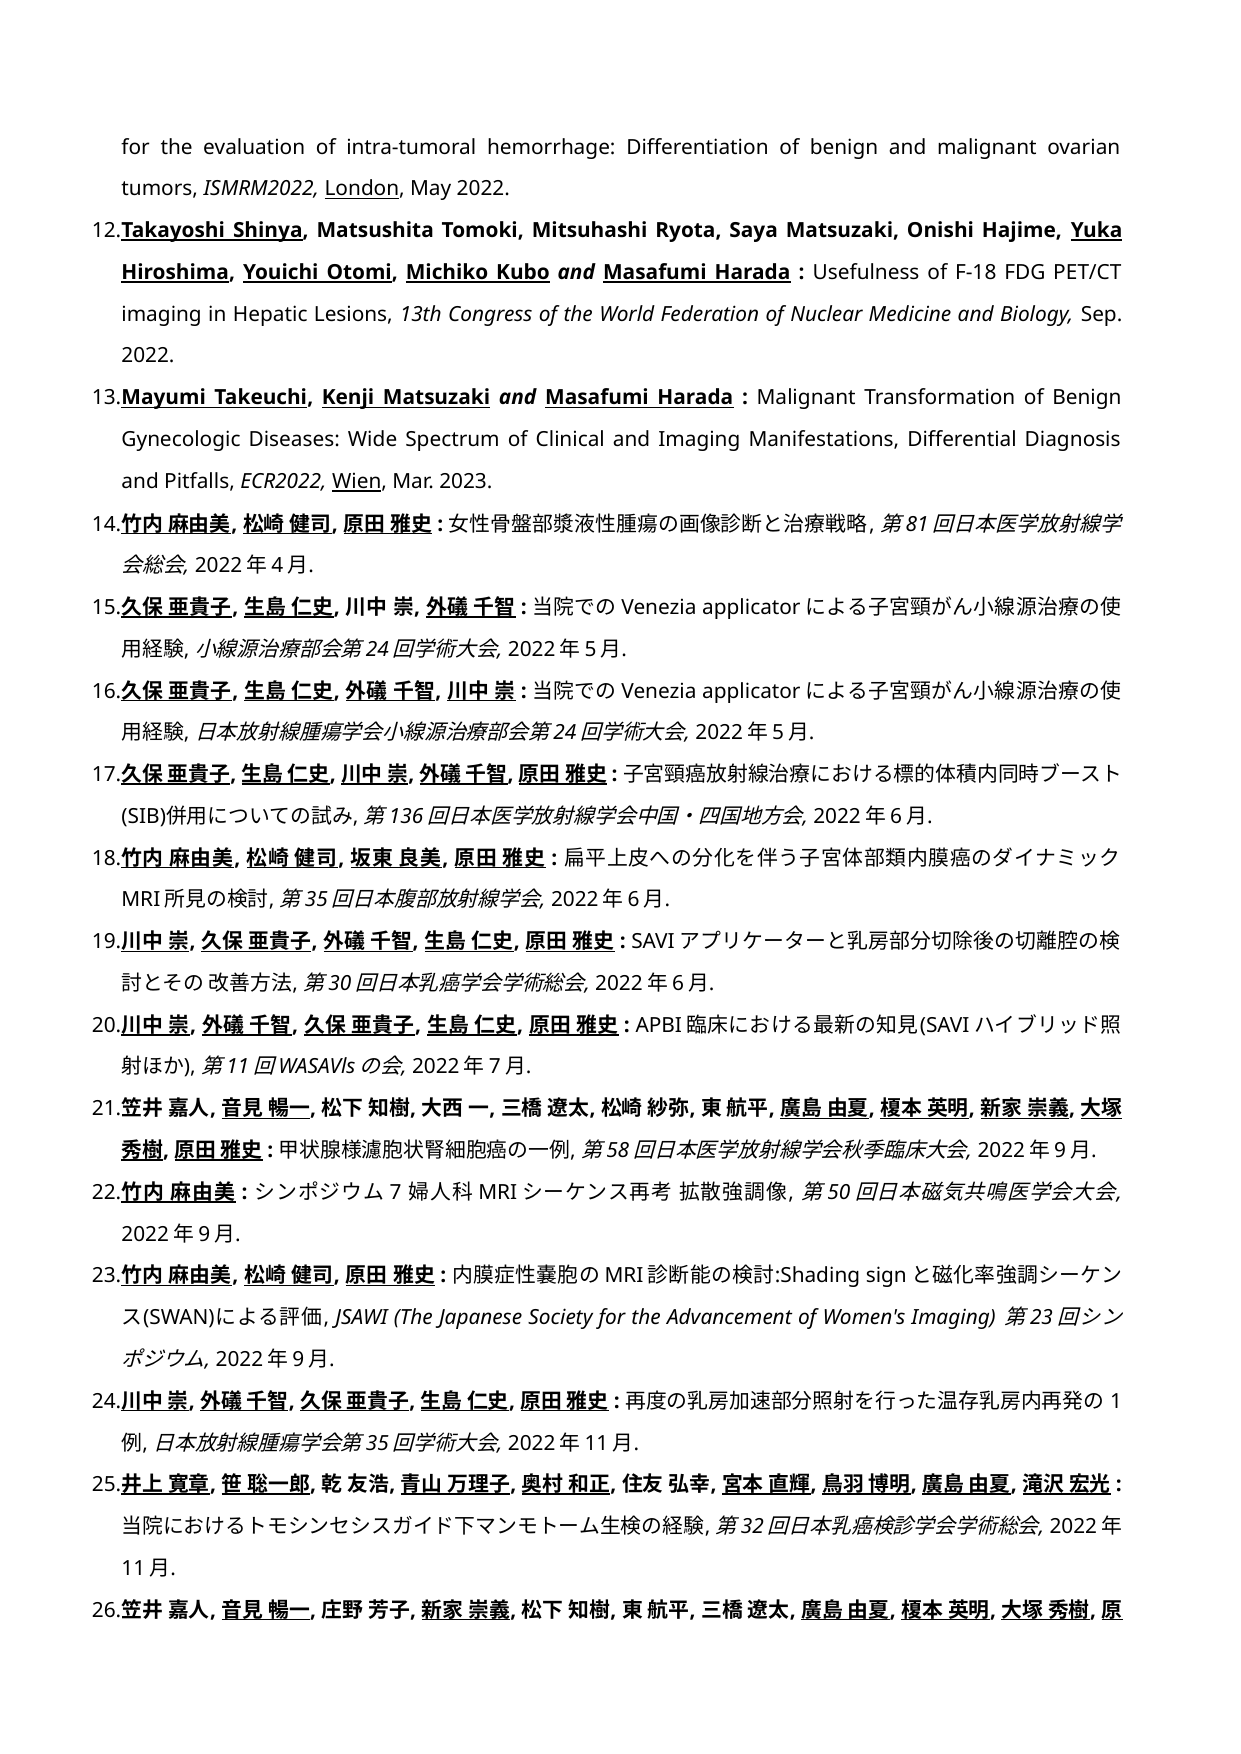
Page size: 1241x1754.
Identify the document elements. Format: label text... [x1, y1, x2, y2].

list 竹内 麻由美 : シンポジウム7 婦人科MRIシーケンス再考 拡散強調像, 第50回日本磁気共鳴医学会大会, 2022年9月. [92, 1169, 1122, 1253]
list Mayumi Takeuchi, Kenji Matsuzaki and Masafumi Harada : Malignant Transformation of Benign Gynecologic Diseases: Wide Spectrum of Clinical and Imaging Manifestations, Differential Diagnosis and Pitfalls, ECR2022, Wien, Mar. 2023. [92, 376, 1122, 501]
list 久保 亜貴子, 生島 仁史, 川中 崇, 外礒 千智 : 当院でのVenezia applicatorによる子宮頸がん小線源治療の使用経験, 小線源治療部会第24回学術大会, 2022年5月. [92, 584, 1122, 668]
list 笠井 嘉人, 音見 暢一, 松下 知樹, 大西 一, 三橋 遼太, 松崎 紗弥, 東 航平, 廣島 由夏, 榎本 英明, 新家 崇義, 大塚 秀樹, 原田 雅史 : 甲状腺様濾胞状腎細胞癌の一例, 第58回日本医学放射線学会秋季臨床大会, 2022年9月. [92, 1086, 1122, 1169]
list 竹内 麻由美, 松崎 健司, 原田 雅史 : 女性骨盤部漿液性腫瘍の画像診断と治療戦略, 第81回日本医学放射線学会総会, 2022年4月. [92, 501, 1122, 584]
list 竹内 麻由美, 松崎 健司, 坂東 良美, 原田 雅史 : 扁平上皮への分化を伴う子宮体部類内膜癌のダイナミックMRI所見の検討, 第35回日本腹部放射線学会, 2022年6月. [92, 835, 1122, 919]
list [92, 125, 1122, 209]
list 川中 崇, 外礒 千智, 久保 亜貴子, 生島 仁史, 原田 雅史 : 再度の乳房加速部分照射を行った温存乳房内再発の1例, 日本放射線腫瘍学会第35回学術大会, 2022年11月. [92, 1378, 1122, 1462]
list 川中 崇, 外礒 千智, 久保 亜貴子, 生島 仁史, 原田 雅史 : APBI臨床における最新の知見(SAVIハイブリッド照射ほか), 第11回WASAVlsの会, 2022年7月. [92, 1002, 1122, 1086]
list Takayoshi Shinya, Matsushita Tomoki, Mitsuhashi Ryota, Saya Matsuzaki, Onishi Hajime, Yuka Hiroshima, Youichi Otomi, Michiko Kubo and Masafumi Harada : Usefulness of F-18 FDG PET/CT imaging in Hepatic Lesions, 13th Congress of the World Federation of Nuclear Medicine and Biology, Sep. 2022. [92, 209, 1122, 376]
list 井上 寛章, 笹 聡一郎, 乾 友浩, 青山 万理子, 奥村 和正, 住友 弘幸, 宮本 直輝, 鳥羽 博明, 廣島 由夏, 滝沢 宏光 : 当院におけるトモシンセシスガイド下マンモトーム生検の経験, 第32回日本乳癌検診学会学術総会, 2022年11月. [92, 1462, 1122, 1587]
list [92, 1587, 1122, 1629]
list 久保 亜貴子, 生島 仁史, 外礒 千智, 川中 崇 : 当院でのVenezia applicatorによる子宮頸がん小線源治療の使用経験, 日本放射線腫瘍学会小線源治療部会第24回学術大会, 2022年5月. [92, 668, 1122, 752]
list 久保 亜貴子, 生島 仁史, 川中 崇, 外礒 千智, 原田 雅史 : 子宮頸癌放射線治療における標的体積内同時ブースト(SIB)併用についての試み, 第136回日本医学放射線学会中国・四国地方会, 2022年6月. [92, 752, 1122, 835]
list 川中 崇, 久保 亜貴子, 外礒 千智, 生島 仁史, 原田 雅史 : SAVIアプリケーターと乳房部分切除後の切離腔の検討とその 改善方法, 第30回日本乳癌学会学術総会, 2022年6月. [92, 919, 1122, 1002]
list 竹内 麻由美, 松崎 健司, 原田 雅史 : 内膜症性嚢胞のMRI診断能の検討:Shading signと磁化率強調シーケンス(SWAN)による評価, JSAWI (The Japanese Society for the Advancement of Women's Imaging) 第23回シンポジウム, 2022年9月. [92, 1253, 1122, 1378]
